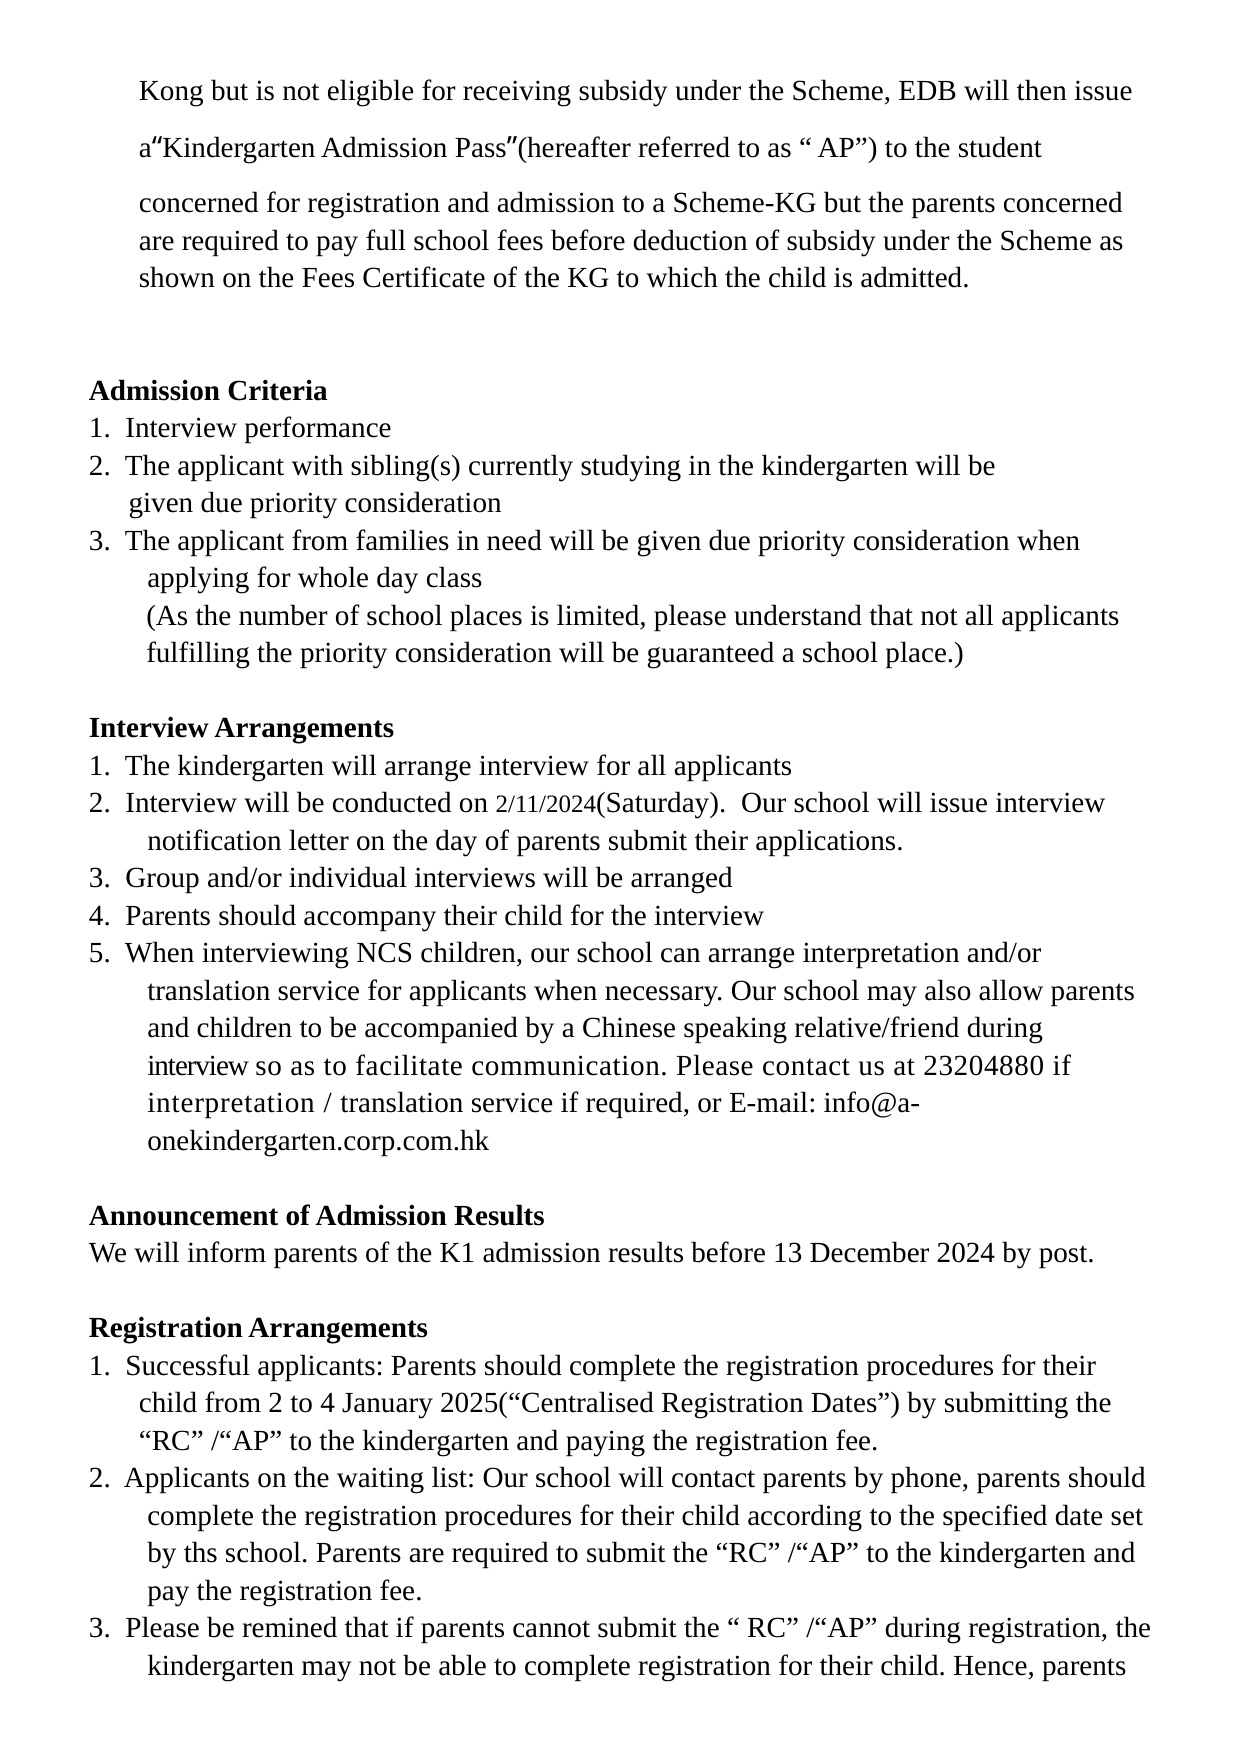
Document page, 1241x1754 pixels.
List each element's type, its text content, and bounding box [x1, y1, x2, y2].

text Interview Arrangements [89, 708, 1152, 746]
text 1. Interview performance [89, 408, 1152, 446]
text 4. Parents should accompany their child for the interview [89, 896, 1152, 933]
text given due priority consideration [114, 483, 1152, 521]
text Admission Criteria [89, 371, 1152, 408]
text 3. The applicant from families in need will be given due priority consideration when applying for whole day class [89, 521, 1152, 596]
text 3. Group and/or individual interviews will be arranged [89, 858, 1152, 896]
text child from 2 to 4 January 2025(“Centralised Registration Dates”) by submitting the “RC” /“AP” to the kindergarten and paying the registration fee. [139, 1383, 1152, 1458]
text 5. When interviewing NCS children, our school can arrange interpretation and/or translation service for applicants when necessary. Our school may also allow parents and children to be accompanied by a Chinese speaking relative/friend during interview so as to facilitate communication. Please contact us at 23204880 if interpretation / translation service if required, or E-mail: info@a-onekindergarten.corp.com.hk [89, 933, 1152, 1158]
text fulfilling the priority consideration will be guaranteed a school place.) [139, 633, 1152, 671]
text 2. Applicants on the waiting list: Our school will contact parents by phone, parents should complete the registration procedures for their child according to the specified date set by ths school. Parents are required to submit the “RC” /“AP” to the kindergarten and pay the registration fee. [89, 1458, 1152, 1608]
text 2. Interview will be conducted on 2/11/2024(Saturday). Our school will issue interview notification letter on the day of parents submit their applications. [89, 783, 1152, 858]
text 2. The applicant with sibling(s) currently studying in the kindergarten will be [89, 446, 1152, 483]
text Registration Arrangements [89, 1308, 1152, 1346]
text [139, 71, 1152, 296]
text 1. The kindergarten will arrange interview for all applicants [89, 746, 1152, 783]
text We will inform parents of the K1 admission results before 13 December 2024 by post. [89, 1233, 1152, 1271]
text (As the number of school places is limited, please understand that not all applicants [139, 596, 1152, 633]
text 1. Successful applicants: Parents should complete the registration procedures for their [89, 1346, 1152, 1383]
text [89, 1608, 1152, 1683]
text Announcement of Admission Results [89, 1196, 1152, 1233]
